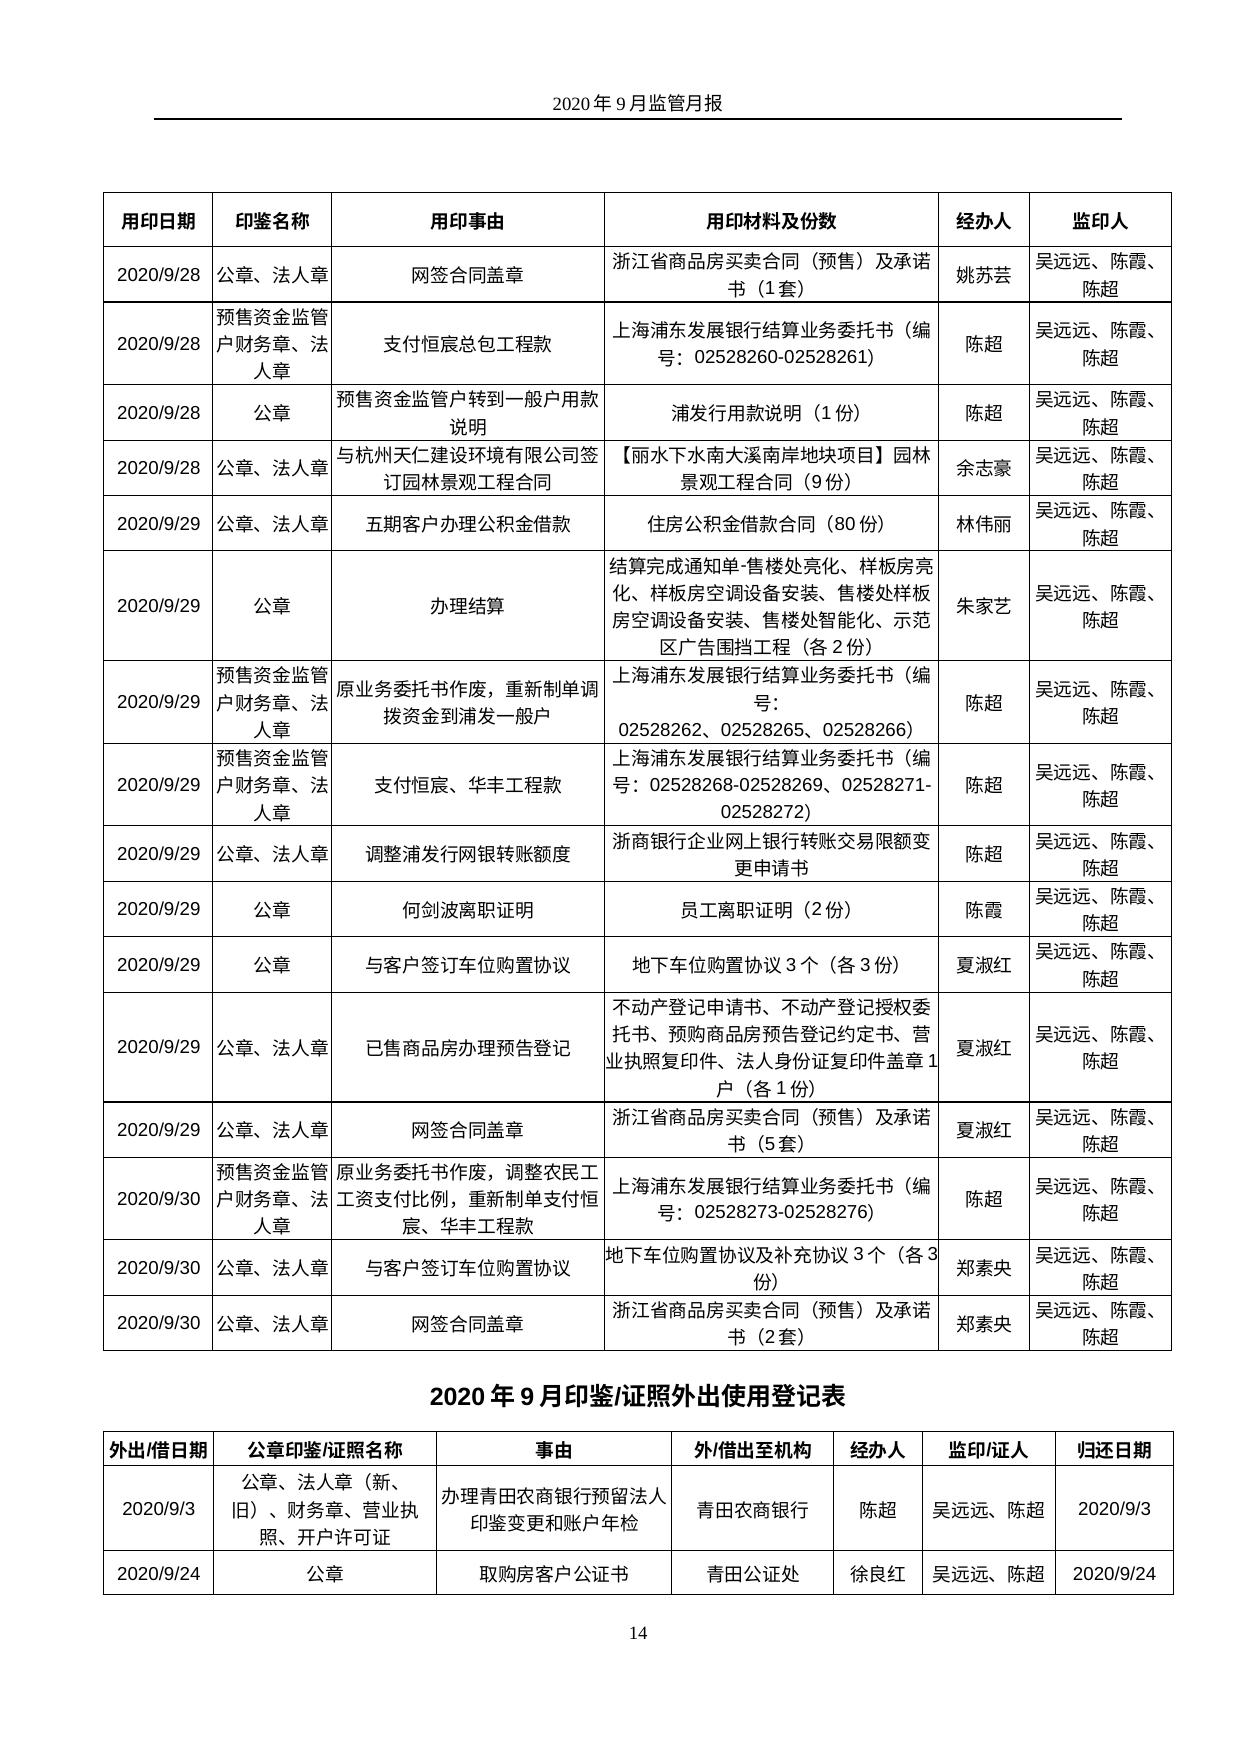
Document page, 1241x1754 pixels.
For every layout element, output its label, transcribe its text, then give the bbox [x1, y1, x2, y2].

table_cell 陈超 [939, 303, 1029, 384]
table_cell 不动产登记申请书、不动产登记授权委托书、预购商品房预告登记约定书、营业执照复印件、法人身份证复印件盖章1户（各1份） [605, 993, 938, 1101]
table_cell 吴远远、陈霞、陈超 [1030, 1240, 1171, 1295]
table_header 事由 [437, 1432, 671, 1465]
table_cell 公章 [213, 882, 331, 936]
table_cell 上海浦东发展银行结算业务委托书（编号：02528273-02528276） [605, 1158, 938, 1239]
table_cell 与客户签订车位购置协议 [332, 1240, 604, 1295]
table_cell 上海浦东发展银行结算业务委托书（编号：02528268-02528269、02528271-02528272） [605, 744, 938, 825]
table_cell 徐良红 [834, 1551, 922, 1594]
table_header 经办人 [834, 1432, 922, 1465]
table_cell 浙江省商品房买卖合同（预售）及承诺书（5套） [605, 1103, 938, 1157]
table_cell 浙江省商品房买卖合同（预售）及承诺书（2套） [605, 1296, 938, 1350]
table_cell 吴远远、陈霞、陈超 [1030, 551, 1171, 660]
table_cell 2020/9/30 [104, 1158, 212, 1239]
table_header 公章印鉴/证照名称 [214, 1432, 436, 1465]
table_cell 朱家艺 [939, 551, 1029, 660]
table_header 用印事由 [332, 193, 604, 246]
table_cell 浙商银行企业网上银行转账交易限额变更申请书 [605, 826, 938, 881]
table_cell 2020/9/28 [104, 303, 212, 384]
table_cell 吴远远、陈霞、陈超 [1030, 661, 1171, 743]
table_cell 预售资金监管户财务章、法人章 [213, 303, 331, 384]
table_cell 2020/9/29 [104, 744, 212, 825]
table_cell 办理结算 [332, 551, 604, 660]
table_cell 公章、法人章 [213, 1296, 331, 1350]
table_cell 夏淑红 [939, 993, 1029, 1101]
table_cell 2020/9/29 [104, 1103, 212, 1157]
table_cell 陈霞 [939, 882, 1029, 936]
table_cell 2020/9/28 [104, 247, 212, 301]
table_cell 公章、法人章 [213, 496, 331, 550]
table_cell 网签合同盖章 [332, 247, 604, 301]
table_cell 陈超 [939, 744, 1029, 825]
text 2020年9月印鉴/证照外出使用登记表 [153, 1376, 1122, 1412]
table_header 外出/借日期 [104, 1432, 213, 1465]
table_cell 陈超 [939, 826, 1029, 881]
table_cell 吴远远、陈霞、陈超 [1030, 496, 1171, 550]
table_header 归还日期 [1056, 1432, 1173, 1465]
table_cell 2020/9/29 [104, 496, 212, 550]
table_cell 结算完成通知单-售楼处亮化、样板房亮化、样板房空调设备安装、售楼处样板房空调设备安装、售楼处智能化、示范区广告围挡工程（各2份） [605, 551, 938, 660]
table_cell 余志豪 [939, 441, 1029, 495]
table_cell 吴远远、陈霞、陈超 [1030, 1103, 1171, 1157]
table_header 外/借出至机构 [672, 1432, 833, 1465]
table_cell 公章 [213, 385, 331, 439]
table_cell 青田农商银行 [672, 1466, 833, 1549]
table_cell 调整浦发行网银转账额度 [332, 826, 604, 881]
table_header 印鉴名称 [213, 193, 331, 246]
table_cell 吴远远、陈霞、陈超 [1030, 1158, 1171, 1239]
table_cell 公章 [213, 551, 331, 660]
table_cell 2020/9/29 [104, 826, 212, 881]
table_cell 支付恒宸、华丰工程款 [332, 744, 604, 825]
table_cell 公章、法人章 [213, 247, 331, 301]
table_cell 员工离职证明（2份） [605, 882, 938, 936]
table_cell 2020/9/3 [1056, 1466, 1173, 1549]
table_cell 预售资金监管户财务章、法人章 [213, 661, 331, 743]
table_cell 林伟丽 [939, 496, 1029, 550]
table_cell 何剑波离职证明 [332, 882, 604, 936]
table_header 监印/证人 [923, 1432, 1055, 1465]
table_cell 预售资金监管户转到一般户用款说明 [332, 385, 604, 439]
table_cell 夏淑红 [939, 937, 1029, 992]
table_cell 吴远远、陈霞、陈超 [1030, 247, 1171, 301]
table_header 用印日期 [104, 193, 212, 246]
table_cell 2020/9/29 [104, 882, 212, 936]
table_cell 网签合同盖章 [332, 1103, 604, 1157]
table_cell 公章、法人章（新、旧）、财务章、营业执照、开户许可证 [214, 1466, 436, 1549]
table_cell 取购房客户公证书 [437, 1551, 671, 1594]
table_cell 吴远远、陈霞、陈超 [1030, 993, 1171, 1101]
table_cell 与客户签订车位购置协议 [332, 937, 604, 992]
table_cell 公章、法人章 [213, 993, 331, 1101]
table_cell 吴远远、陈霞、陈超 [1030, 826, 1171, 881]
table_cell 上海浦东发展银行结算业务委托书（编号：02528260-02528261） [605, 303, 938, 384]
table_cell 地下车位购置协议3个（各3份） [605, 937, 938, 992]
table_cell 2020/9/29 [104, 661, 212, 743]
table_cell 支付恒宸总包工程款 [332, 303, 604, 384]
table_cell 办理青田农商银行预留法人印鉴变更和账户年检 [437, 1466, 671, 1549]
table_cell 公章、法人章 [213, 1240, 331, 1295]
table_cell 2020/9/29 [104, 937, 212, 992]
table_header 用印材料及份数 [605, 193, 938, 246]
table_cell 已售商品房办理预告登记 [332, 993, 604, 1101]
table_cell 郑素央 [939, 1296, 1029, 1350]
table_cell 吴远远、陈霞、陈超 [1030, 441, 1171, 495]
table_cell 青田公证处 [672, 1551, 833, 1594]
table_cell 公章 [213, 937, 331, 992]
table_cell 网签合同盖章 [332, 1296, 604, 1350]
table_cell 公章、法人章 [213, 1103, 331, 1157]
table_cell 【丽水下水南大溪南岸地块项目】园林景观工程合同（9份） [605, 441, 938, 495]
table_cell 吴远远、陈霞、陈超 [1030, 303, 1171, 384]
table_cell 吴远远、陈超 [923, 1551, 1055, 1594]
table_cell 陈超 [939, 385, 1029, 439]
table_cell 公章、法人章 [213, 441, 331, 495]
table_cell 2020/9/24 [104, 1551, 213, 1594]
table_cell 地下车位购置协议及补充协议3个（各3份） [605, 1240, 938, 1295]
table_cell 陈超 [939, 1158, 1029, 1239]
table_cell 姚苏芸 [939, 247, 1029, 301]
table_cell 2020/9/28 [104, 441, 212, 495]
table_cell 原业务委托书作废，重新制单调拨资金到浦发一般户 [332, 661, 604, 743]
table_cell 吴远远、陈超 [923, 1466, 1055, 1549]
table_cell 2020/9/3 [104, 1466, 213, 1549]
table_cell 陈超 [834, 1466, 922, 1549]
table_cell 住房公积金借款合同（80份） [605, 496, 938, 550]
table_cell 2020/9/28 [104, 385, 212, 439]
table_cell 公章、法人章 [213, 826, 331, 881]
table_cell 预售资金监管户财务章、法人章 [213, 1158, 331, 1239]
table_cell 2020/9/30 [104, 1296, 212, 1350]
table_header 监印人 [1030, 193, 1171, 246]
table_cell 2020/9/29 [104, 993, 212, 1101]
table_cell 吴远远、陈霞、陈超 [1030, 744, 1171, 825]
table_cell 预售资金监管户财务章、法人章 [213, 744, 331, 825]
table_header 经办人 [939, 193, 1029, 246]
table_cell 2020/9/24 [1056, 1551, 1173, 1594]
table_cell 陈超 [939, 661, 1029, 743]
table_cell 上海浦东发展银行结算业务委托书（编号：02528262、02528265、02528266） [605, 661, 938, 743]
table_cell 浙江省商品房买卖合同（预售）及承诺书（1套） [605, 247, 938, 301]
table_cell 2020/9/30 [104, 1240, 212, 1295]
table_cell 原业务委托书作废，调整农民工工资支付比例，重新制单支付恒宸、华丰工程款 [332, 1158, 604, 1239]
table_cell 吴远远、陈霞、陈超 [1030, 385, 1171, 439]
table_cell 浦发行用款说明（1份） [605, 385, 938, 439]
table_cell 吴远远、陈霞、陈超 [1030, 882, 1171, 936]
table_cell 与杭州天仁建设环境有限公司签订园林景观工程合同 [332, 441, 604, 495]
table_cell 五期客户办理公积金借款 [332, 496, 604, 550]
table_cell 2020/9/29 [104, 551, 212, 660]
table_cell 吴远远、陈霞、陈超 [1030, 937, 1171, 992]
table_cell 夏淑红 [939, 1103, 1029, 1157]
table_cell 郑素央 [939, 1240, 1029, 1295]
table_cell 公章 [214, 1551, 436, 1594]
table_cell 吴远远、陈霞、陈超 [1030, 1296, 1171, 1350]
